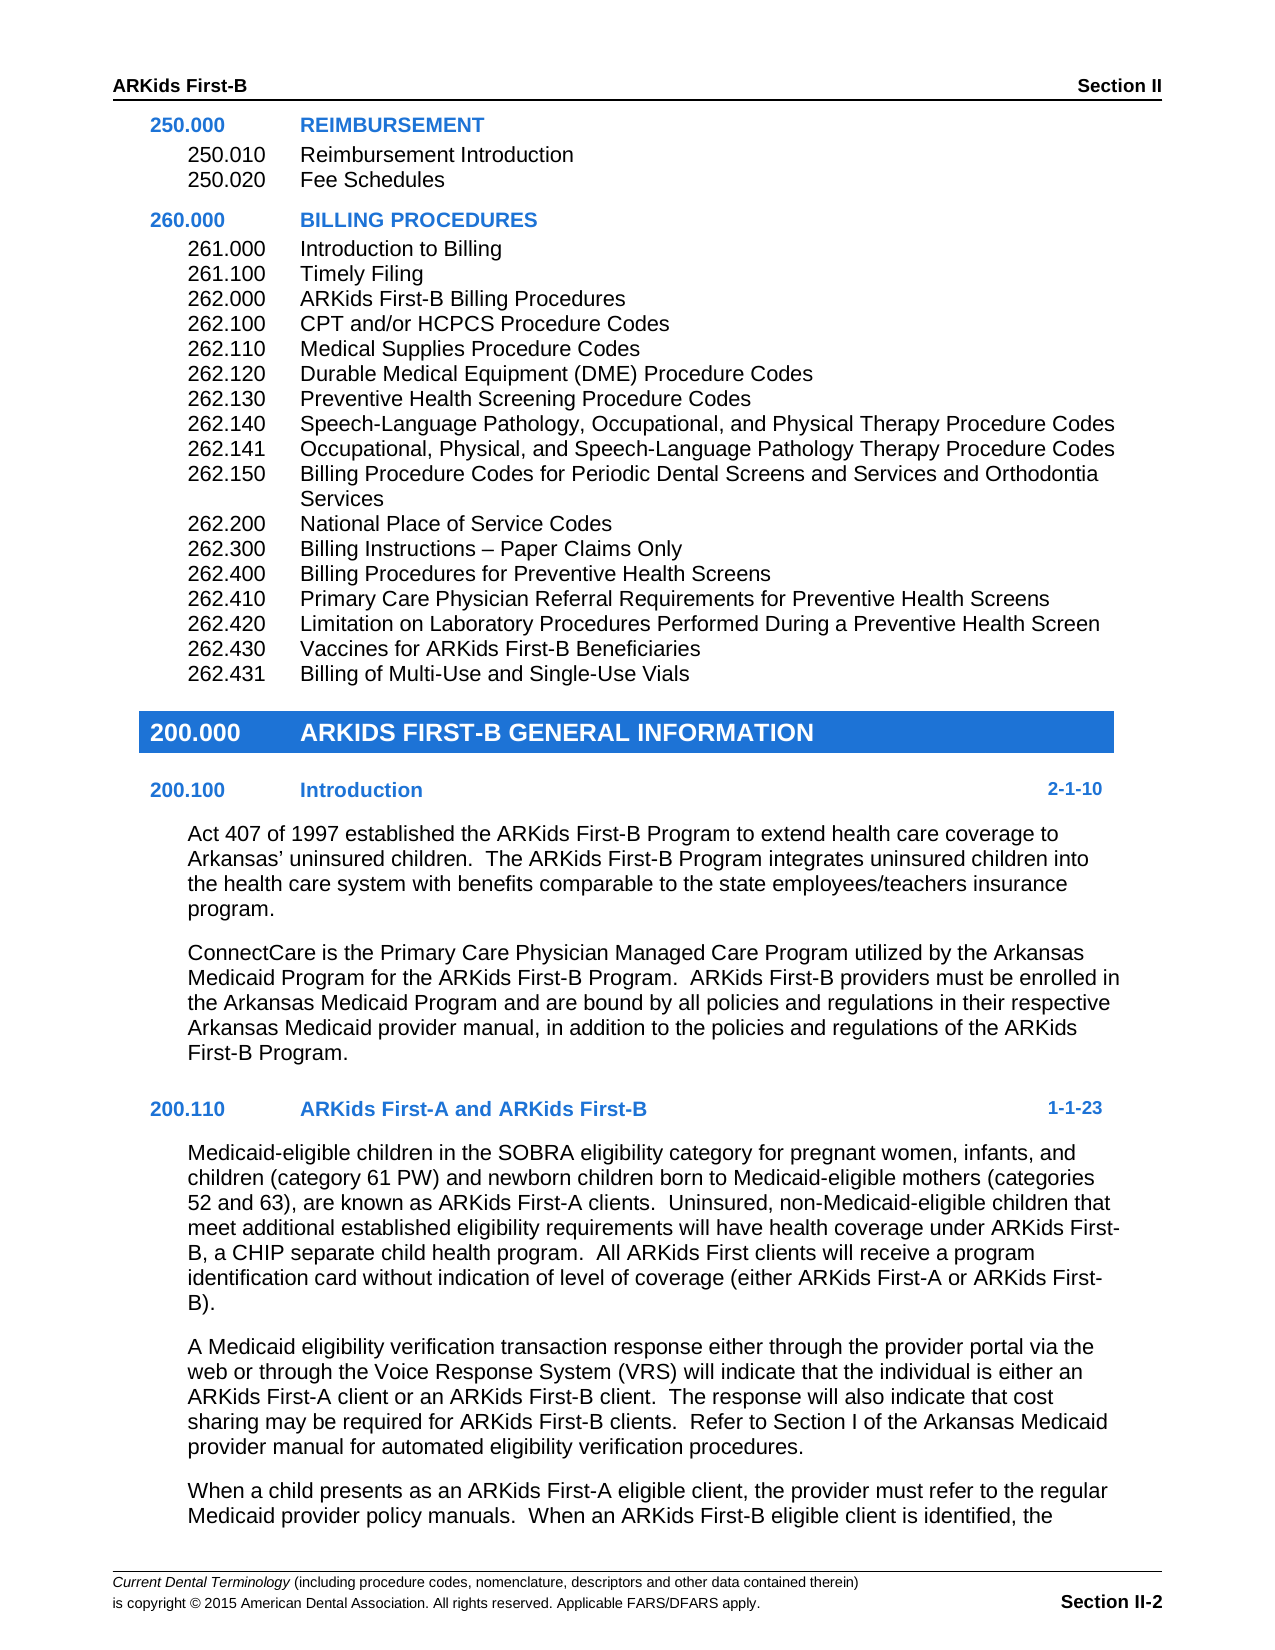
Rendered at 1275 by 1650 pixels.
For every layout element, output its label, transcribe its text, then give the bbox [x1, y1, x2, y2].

text 261.000 Introduction to Billing [187, 236, 1125, 261]
text 262.000 ARKids First-B Billing Procedures [187, 286, 1125, 311]
table_header 200.000 arkids first-b GENERAL INFORMATION [139, 711, 985, 753]
text 250.020 Fee Schedules [187, 166, 1125, 191]
text 262.140 Speech-Language Pathology, Occupational, and Physical Therapy Procedure Codes [187, 411, 1125, 436]
text 250.010 Reimbursement Introduction [187, 141, 1125, 166]
text 262.100 CPT and/or HCPCS Procedure Codes [187, 311, 1125, 336]
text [187, 1478, 1125, 1528]
text 260.000 BILLING Procedures [150, 208, 1125, 232]
text 262.300 Billing Instructions – Paper Claims Only [187, 536, 1125, 561]
text 262.120 Durable Medical Equipment (DME) Procedure Codes [187, 361, 1125, 386]
text 262.150 Billing Procedure Codes for Periodic Dental Screens and Services and Orthodontia Services [187, 461, 1125, 511]
table_cell 2-1-10 [986, 753, 1113, 808]
table_header 1-1-23 [986, 1072, 1113, 1127]
text 262.420 Limitation on Laboratory Procedures Performed During a Preventive Health Screen [187, 611, 1125, 636]
table_header 200.110 -A and ARKids First-B [139, 1072, 984, 1127]
text Act 407 of 1997 established the First-B Program to extend health care coverage to ’ uninsured children. The ARKids First-B Program integrates uninsured children into the health care system with benefits comparable to the state employees/teachers insurance program. [187, 821, 1125, 921]
text 262.431 Billing of Multi-Use and Single-Use Vials [187, 661, 1125, 686]
table_cell 200.100 Introduction [139, 753, 984, 808]
text 262.130 Preventive Health Screening Procedure Codes [187, 386, 1125, 411]
table_header [985, 711, 1114, 753]
text 262.200 National Place of Service Codes [187, 511, 1125, 536]
text 262.410 Primary Care Physician Referral Requirements for Preventive Health Screens [187, 586, 1125, 611]
text A Medicaid eligibility verification transaction response either through the provider portal via the web or through the Voice Response System (VRS) will indicate that the individual is either an ARKids First-A client or an ARKids First-B client. The response will also indicate that cost sharing may be required for ARKids First-B clients. Refer to Section I of the Arkansas Medicaid provider manual for automated eligibility verification procedures. [187, 1334, 1125, 1459]
text ConnectCare is the Primary Care Physician Managed Care Program utilized by the Arkansas Medicaid Program for the ARKids First-B Program. ARKids First-B providers must be enrolled in the Arkansas Medicaid Program and are bound by all policies and regulations in their respective Arkansas Medicaid provider manual, in addition to the policies and regulations of the ARKids First-B Program. [187, 940, 1125, 1065]
text 261.100 Timely Filing [187, 261, 1125, 286]
text 250.000 REIMBURSEMENT [150, 113, 1125, 137]
text 262.430 Vaccines for ARKids First-B Beneficiaries [187, 636, 1125, 661]
text 262.400 Billing Procedures for Preventive Health Screens [187, 561, 1125, 586]
text 262.141 Occupational, Physical, and Speech-Language Pathology Therapy Procedure Codes [187, 436, 1125, 461]
text 262.110 Medical Supplies Procedure Codes [187, 336, 1125, 361]
text Medicaid-eligible children in the SOBRA eligibility category for pregnant women, infants, and children (category 61 PW) and newborn children born to Medicaid-eligible mothers (categories 52 and 63), are known as ARKids First-A clients. Uninsured, non-Medicaid-eligible children that meet additional established eligibility requirements will have health coverage under ARKids First-B, a CHIP separate child health program. All ARKids First clients will receive a program identification card without indication of level of coverage (either ARKids First-A or ARKids First-B). [187, 1140, 1125, 1315]
